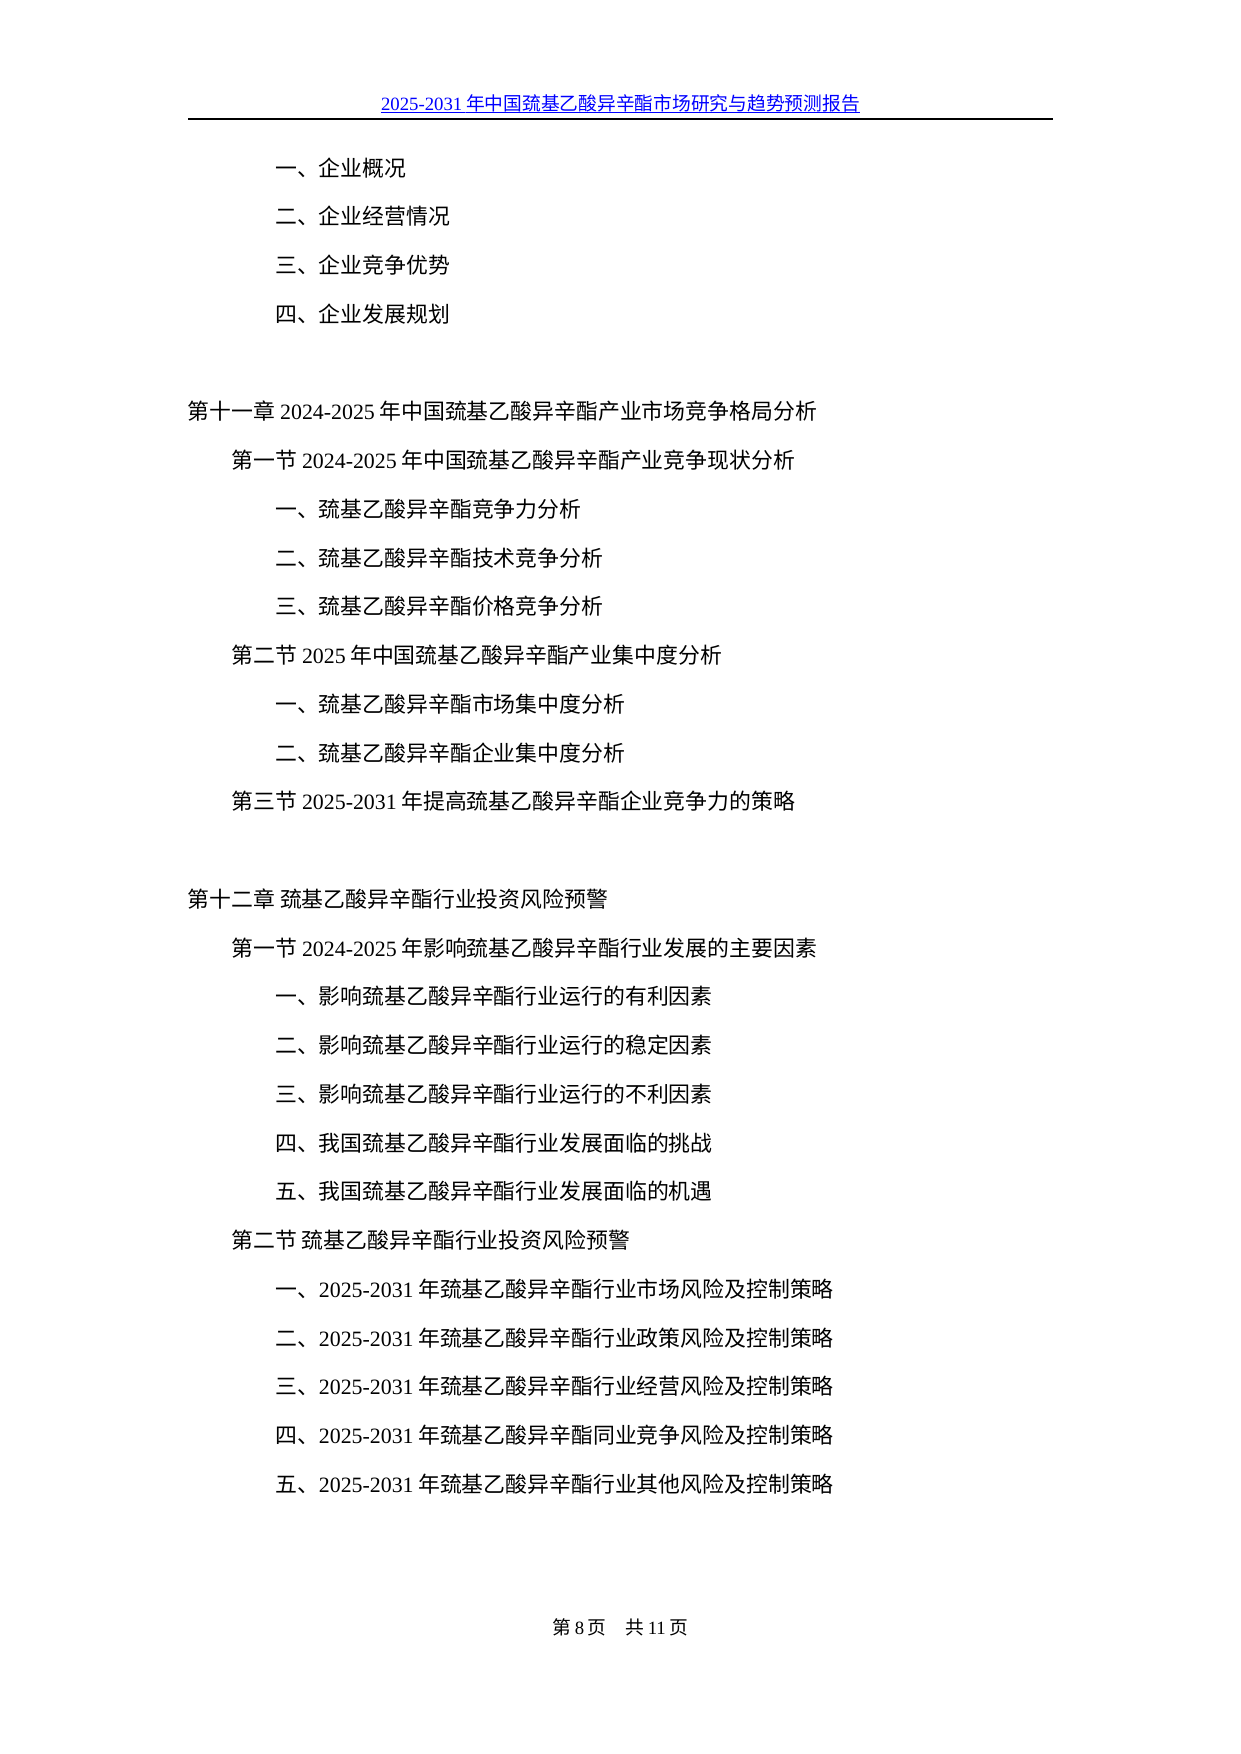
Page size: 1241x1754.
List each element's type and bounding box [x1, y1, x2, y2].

text [187, 150, 1053, 1499]
